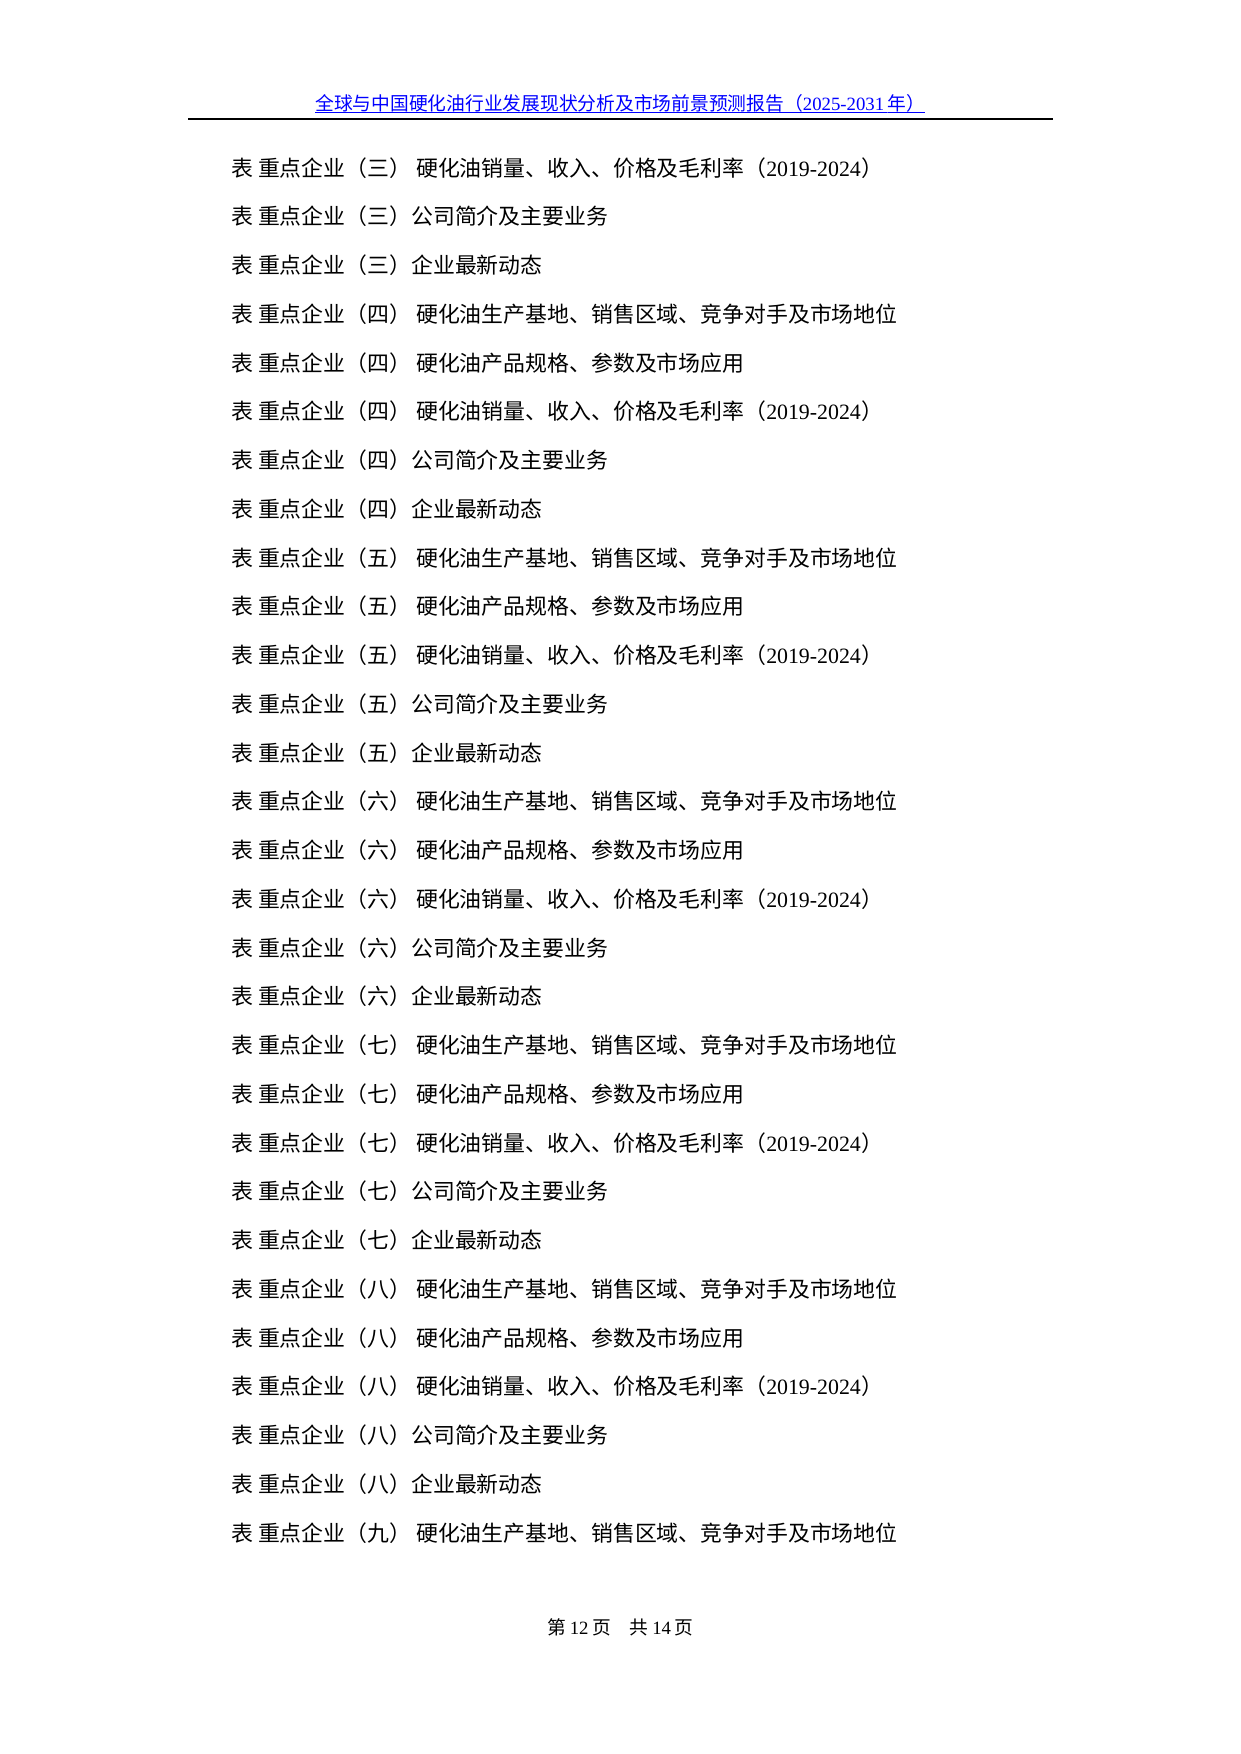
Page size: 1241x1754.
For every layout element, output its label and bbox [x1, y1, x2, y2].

text [187, 150, 1053, 1548]
